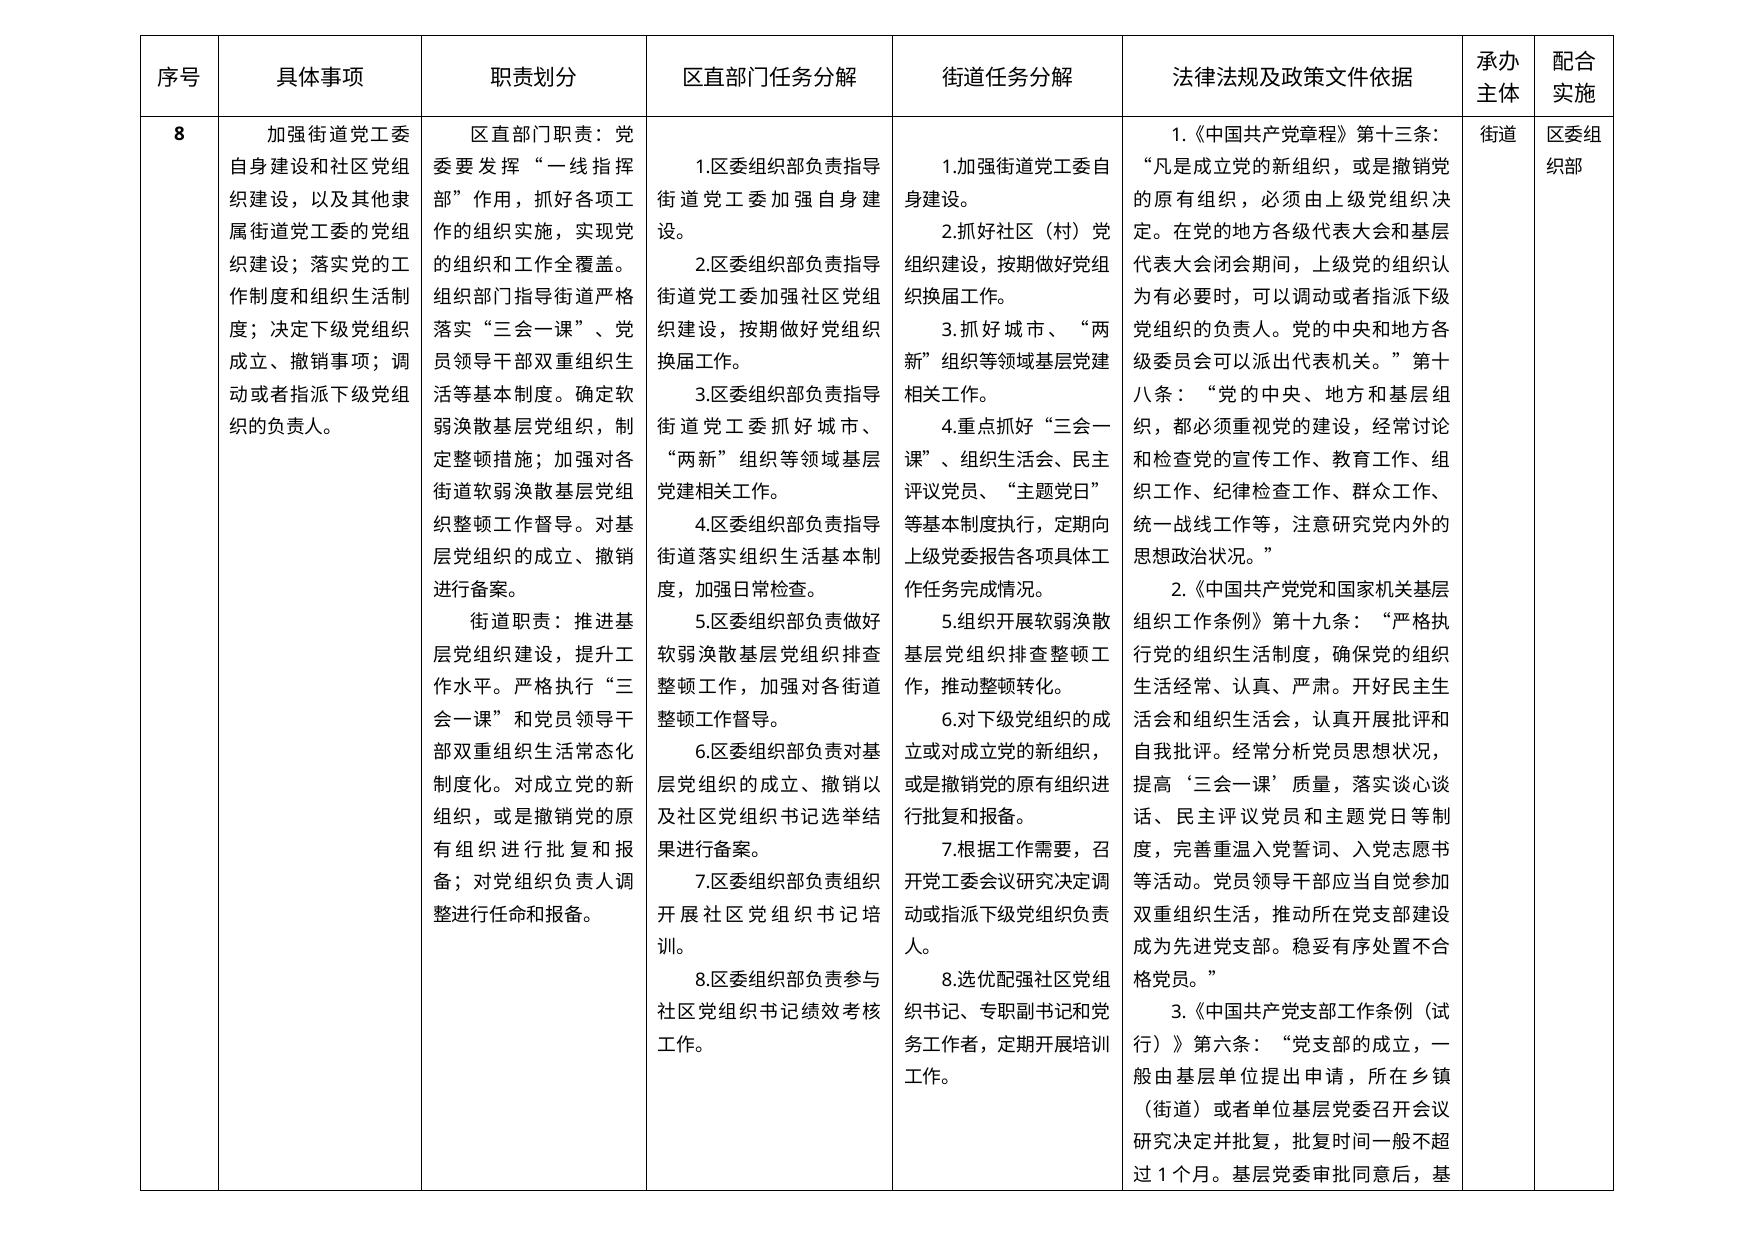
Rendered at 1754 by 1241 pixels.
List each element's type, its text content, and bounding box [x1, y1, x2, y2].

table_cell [893, 117, 1122, 1189]
table_header 法律法规及政策文件依据 [1123, 36, 1462, 116]
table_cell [1123, 117, 1462, 1189]
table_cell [422, 117, 646, 1189]
table_header 序号 [141, 36, 218, 116]
table_header 街道任务分解 [893, 36, 1122, 116]
table_header 具体事项 [219, 36, 421, 116]
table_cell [647, 117, 892, 1189]
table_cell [219, 117, 421, 1189]
table_header 区直部门任务分解 [647, 36, 892, 116]
table_header 职责划分 [422, 36, 646, 116]
table_header 配合实施 [1535, 36, 1613, 116]
table_header 承办主体 [1463, 36, 1534, 116]
table_cell 街道 [1463, 117, 1534, 1189]
table_cell 8 [141, 117, 218, 1189]
table_cell 区委组织部 [1535, 117, 1613, 1189]
